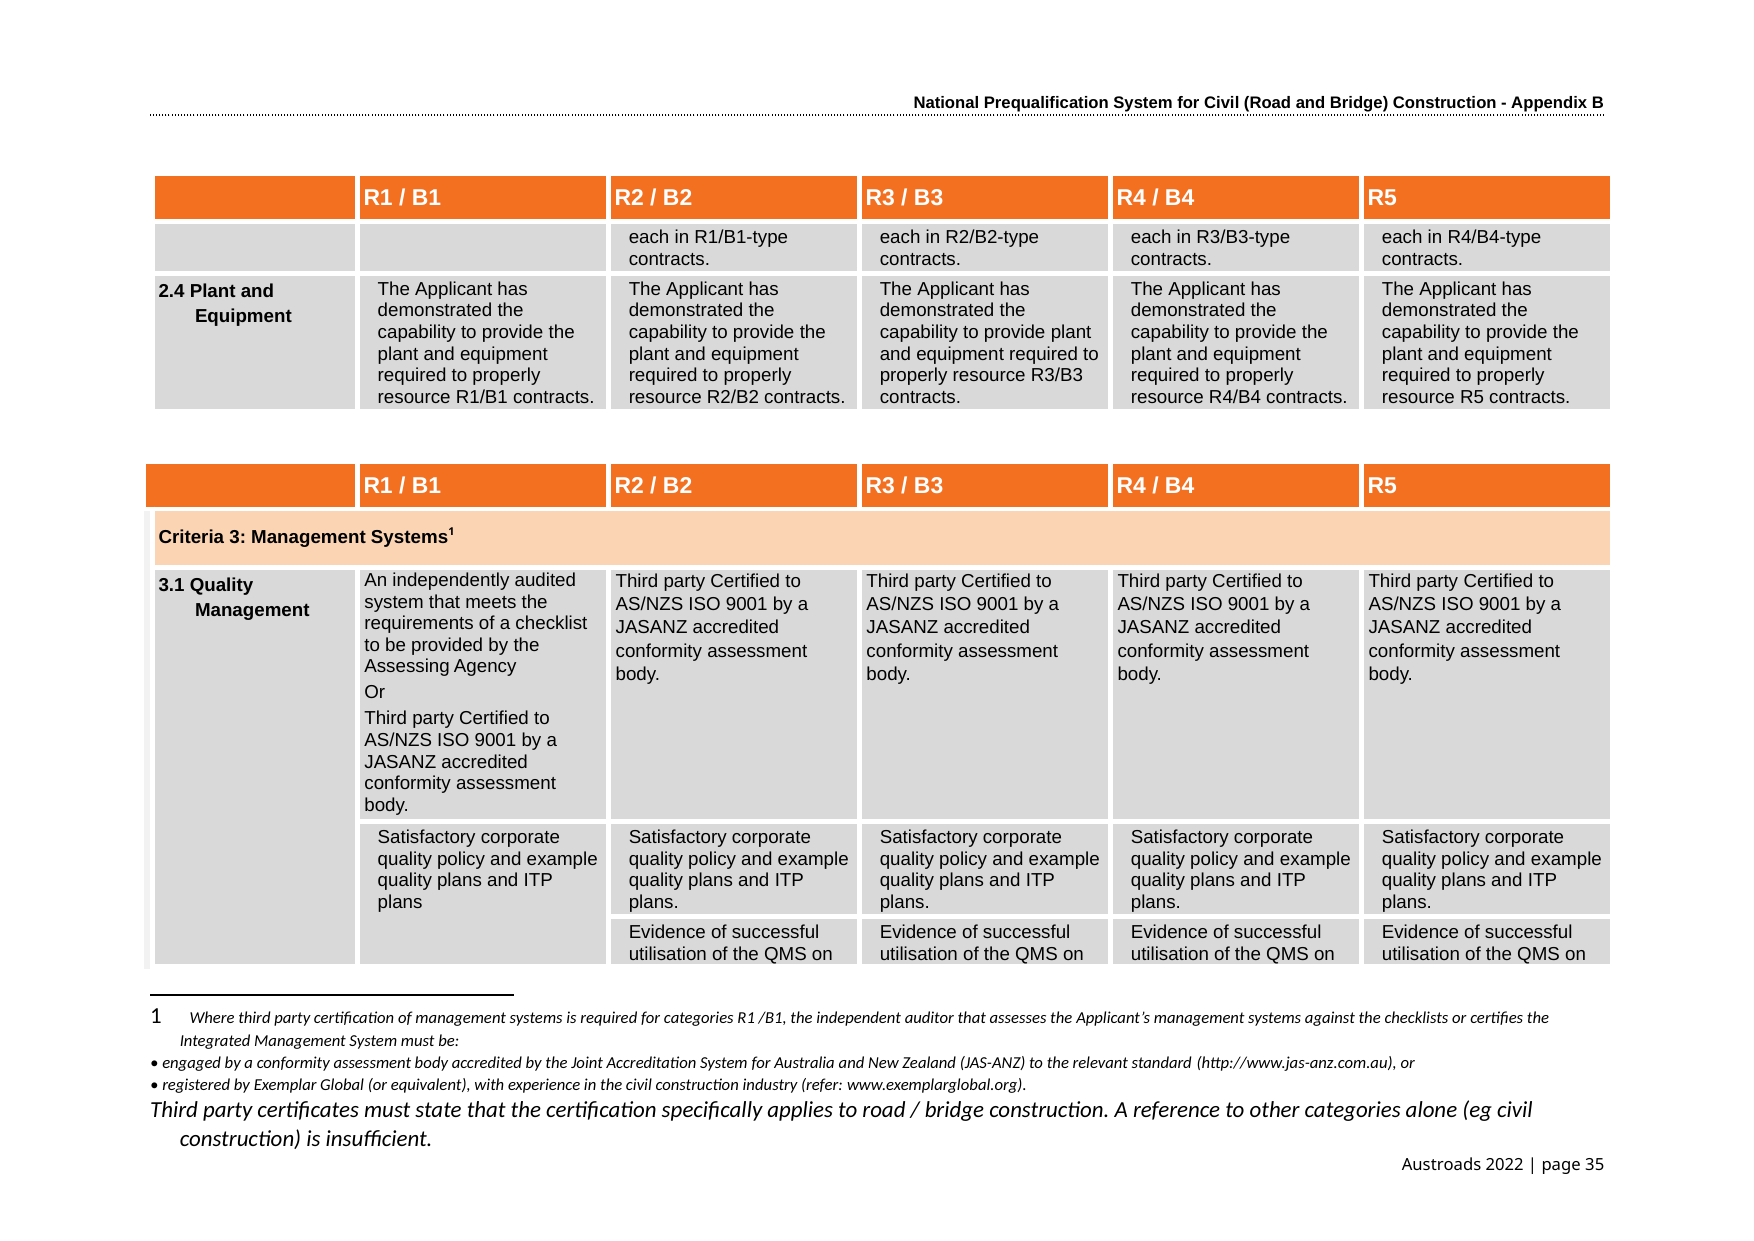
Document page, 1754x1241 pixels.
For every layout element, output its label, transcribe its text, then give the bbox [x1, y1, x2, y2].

table_cell Satisfactory corporate quality policy and example quality plans and ITP plans. [611, 824, 857, 914]
table_header R2 / B2 [611, 464, 857, 507]
table_header R1 / B1 [360, 176, 606, 219]
table_cell Criteria 3: Management Systems1 [155, 511, 1610, 565]
table_cell The Applicant has demonstrated the capability to provide the plant and equipment required to properly resource R5 contracts. [1364, 276, 1610, 409]
table_header R3 / B3 [862, 176, 1108, 219]
table_cell The Applicant has demonstrated the capability to provide the plant and equipment required to properly resource R1/B1 contracts. [360, 276, 606, 409]
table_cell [1113, 224, 1359, 271]
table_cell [1364, 919, 1610, 964]
table_header [146, 464, 355, 507]
table_cell The Applicant has demonstrated the capability to provide the plant and equipment required to properly resource R2/B2 contracts. [611, 276, 857, 409]
table_cell Satisfactory corporate quality policy and example quality plans and ITP plans. [1364, 824, 1610, 914]
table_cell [862, 919, 1108, 964]
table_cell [862, 224, 1108, 271]
table_header R4 / B4 [1113, 464, 1359, 507]
table_cell 2.4 Plant and Equipment [155, 276, 355, 409]
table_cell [1364, 224, 1610, 271]
table_header R5 [1364, 176, 1610, 219]
table_cell Satisfactory corporate quality policy and example quality plans and ITP plans. [862, 824, 1108, 914]
table_cell Third party Certified to AS/NZS ISO 9001 by a JASANZ accredited conformity assessment body. [611, 570, 857, 819]
table_cell 3.1 Quality Management [155, 570, 355, 964]
table_cell Satisfactory corporate quality policy and example quality plans and ITP plans [360, 824, 606, 964]
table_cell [1113, 919, 1359, 964]
table_header R2 / B2 [611, 176, 857, 219]
table_cell The Applicant has demonstrated the capability to provide plant and equipment required to properly resource R3/B3 contracts. [862, 276, 1108, 409]
table_header R1 / B1 [360, 464, 606, 507]
table_cell Third party Certified to AS/NZS ISO 9001 by a JASANZ accredited conformity assessment body. [1113, 570, 1359, 819]
table_cell Third party Certified to AS/NZS ISO 9001 by a JASANZ accredited conformity assessment body. [862, 570, 1108, 819]
table_header R5 [1364, 464, 1610, 507]
table_cell Third party Certified to AS/NZS ISO 9001 by a JASANZ accredited conformity assessment body. [1364, 570, 1610, 819]
table_header [155, 176, 355, 219]
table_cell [360, 224, 606, 271]
table_cell An independently audited system that meets the requirements of a checklist to be provided by the Assessing Agency Or Third party Certified to AS/NZS ISO 9001 by a JASANZ accredited conformity assessment body. [360, 570, 606, 819]
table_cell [611, 919, 857, 964]
table_cell Satisfactory corporate quality policy and example quality plans and ITP plans. [1113, 824, 1359, 914]
table_header R4 / B4 [1113, 176, 1359, 219]
table_header R3 / B3 [862, 464, 1108, 507]
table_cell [611, 224, 857, 271]
table_cell The Applicant has demonstrated the capability to provide the plant and equipment required to properly resource R4/B4 contracts. [1113, 276, 1359, 409]
